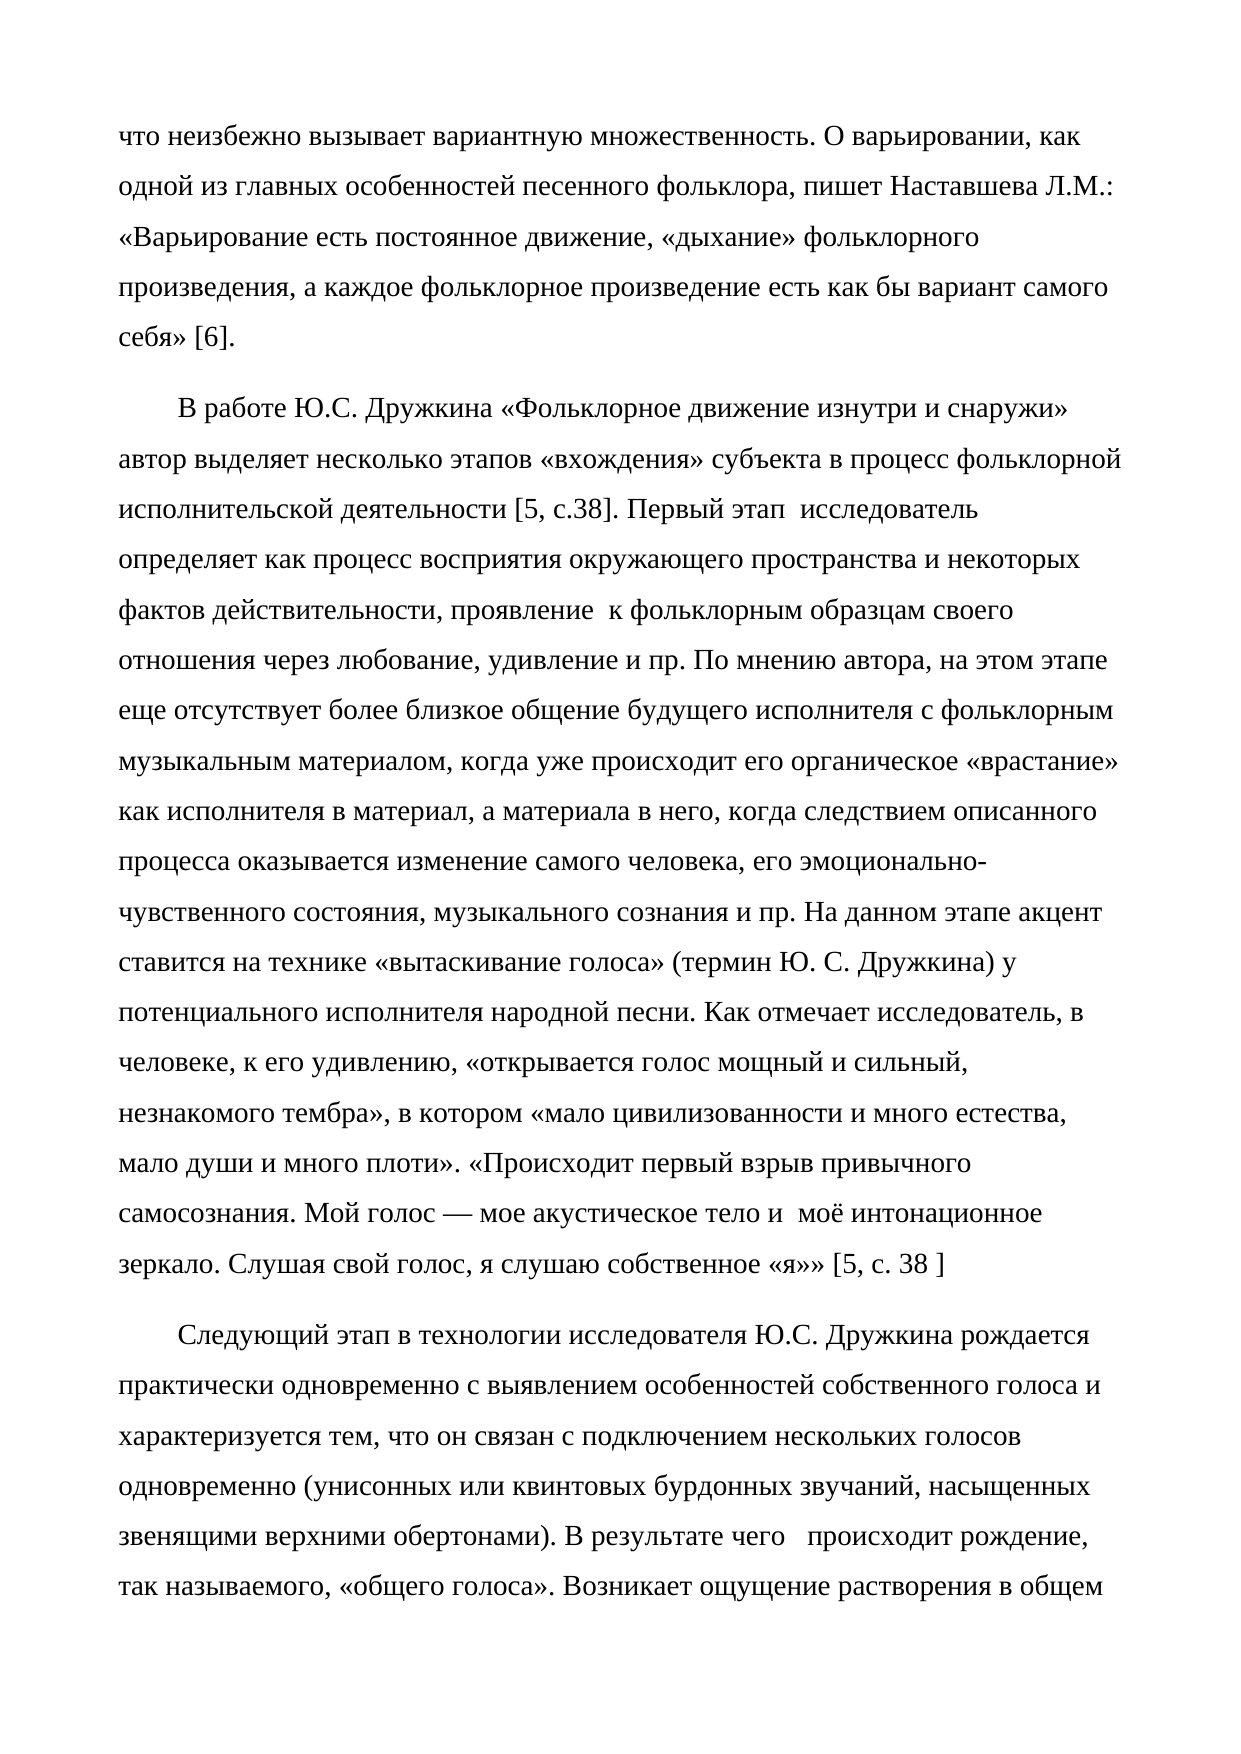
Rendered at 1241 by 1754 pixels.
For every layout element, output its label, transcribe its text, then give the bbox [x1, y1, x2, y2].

text В работе Ю.С. Дружкина «Фольклорное движение изнутри и снаружи» автор выделяет несколько этапов «вхождения» субъекта в процесс фольклорной исполнительской деятельности [5, с.38]. Первый этап исследователь определяет как процесс восприятия окружающего пространства и некоторых фактов действительности, проявление к фольклорным образцам своего отношения через любование, удивление и пр. По мнению автора, на этом этапе еще отсутствует более близкое общение будущего исполнителя с фольклорным музыкальным материалом, когда уже происходит его органическое «врастание» как исполнителя в материал, а материала в него, когда следствием описанного процесса оказывается изменение самого человека, его эмоционально-чувственного состояния, музыкального сознания и пр. На данном этапе акцент ставится на технике «вытаскивание голоса» (термин Ю. С. Дружкина) у потенциального исполнителя народной песни. Как отмечает исследователь, в человеке, к его удивлению, «открывается голос мощный и сильный, незнакомого тембра», в котором «мало цивилизованности и много естества, мало души и много плоти». «Происходит первый взрыв привычного самосознания. Мой голос — мое акустическое тело и моё интонационное зеркало. Слушая свой голос, я слушаю собственное «я»» [5, с. 38 ] [118, 391, 1122, 1279]
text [118, 1317, 1122, 1602]
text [118, 118, 1122, 353]
